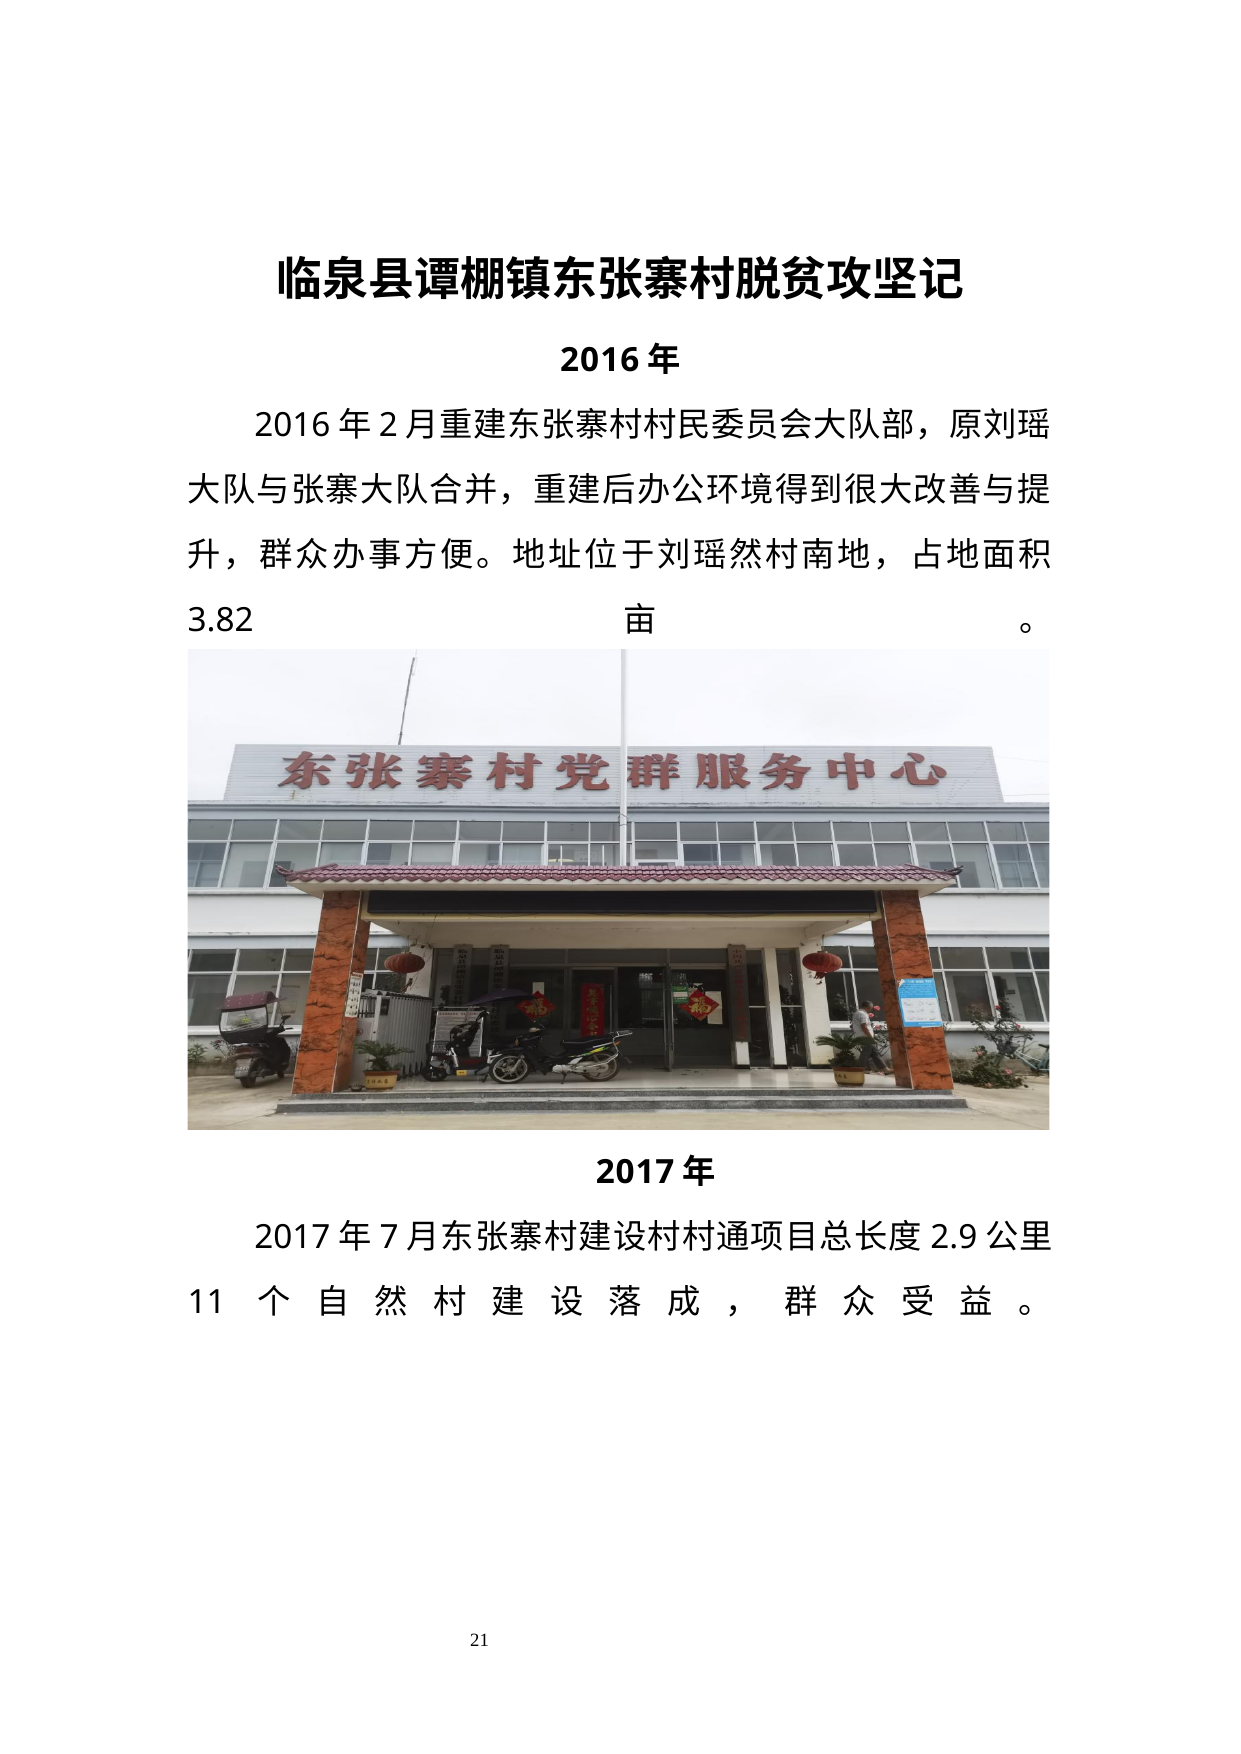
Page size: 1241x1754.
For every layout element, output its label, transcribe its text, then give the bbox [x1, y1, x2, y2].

text 2016年 [187, 324, 1053, 389]
picture [187, 649, 1050, 1130]
text 临泉县谭棚镇东张寨村脱贫攻坚记 [187, 227, 1053, 324]
text 2017年 [187, 1137, 1053, 1202]
list 2017年7月东张寨村建设村村通项目总长度2.9公里11个自然村建设落成，群众受益。 [187, 1202, 1053, 1332]
